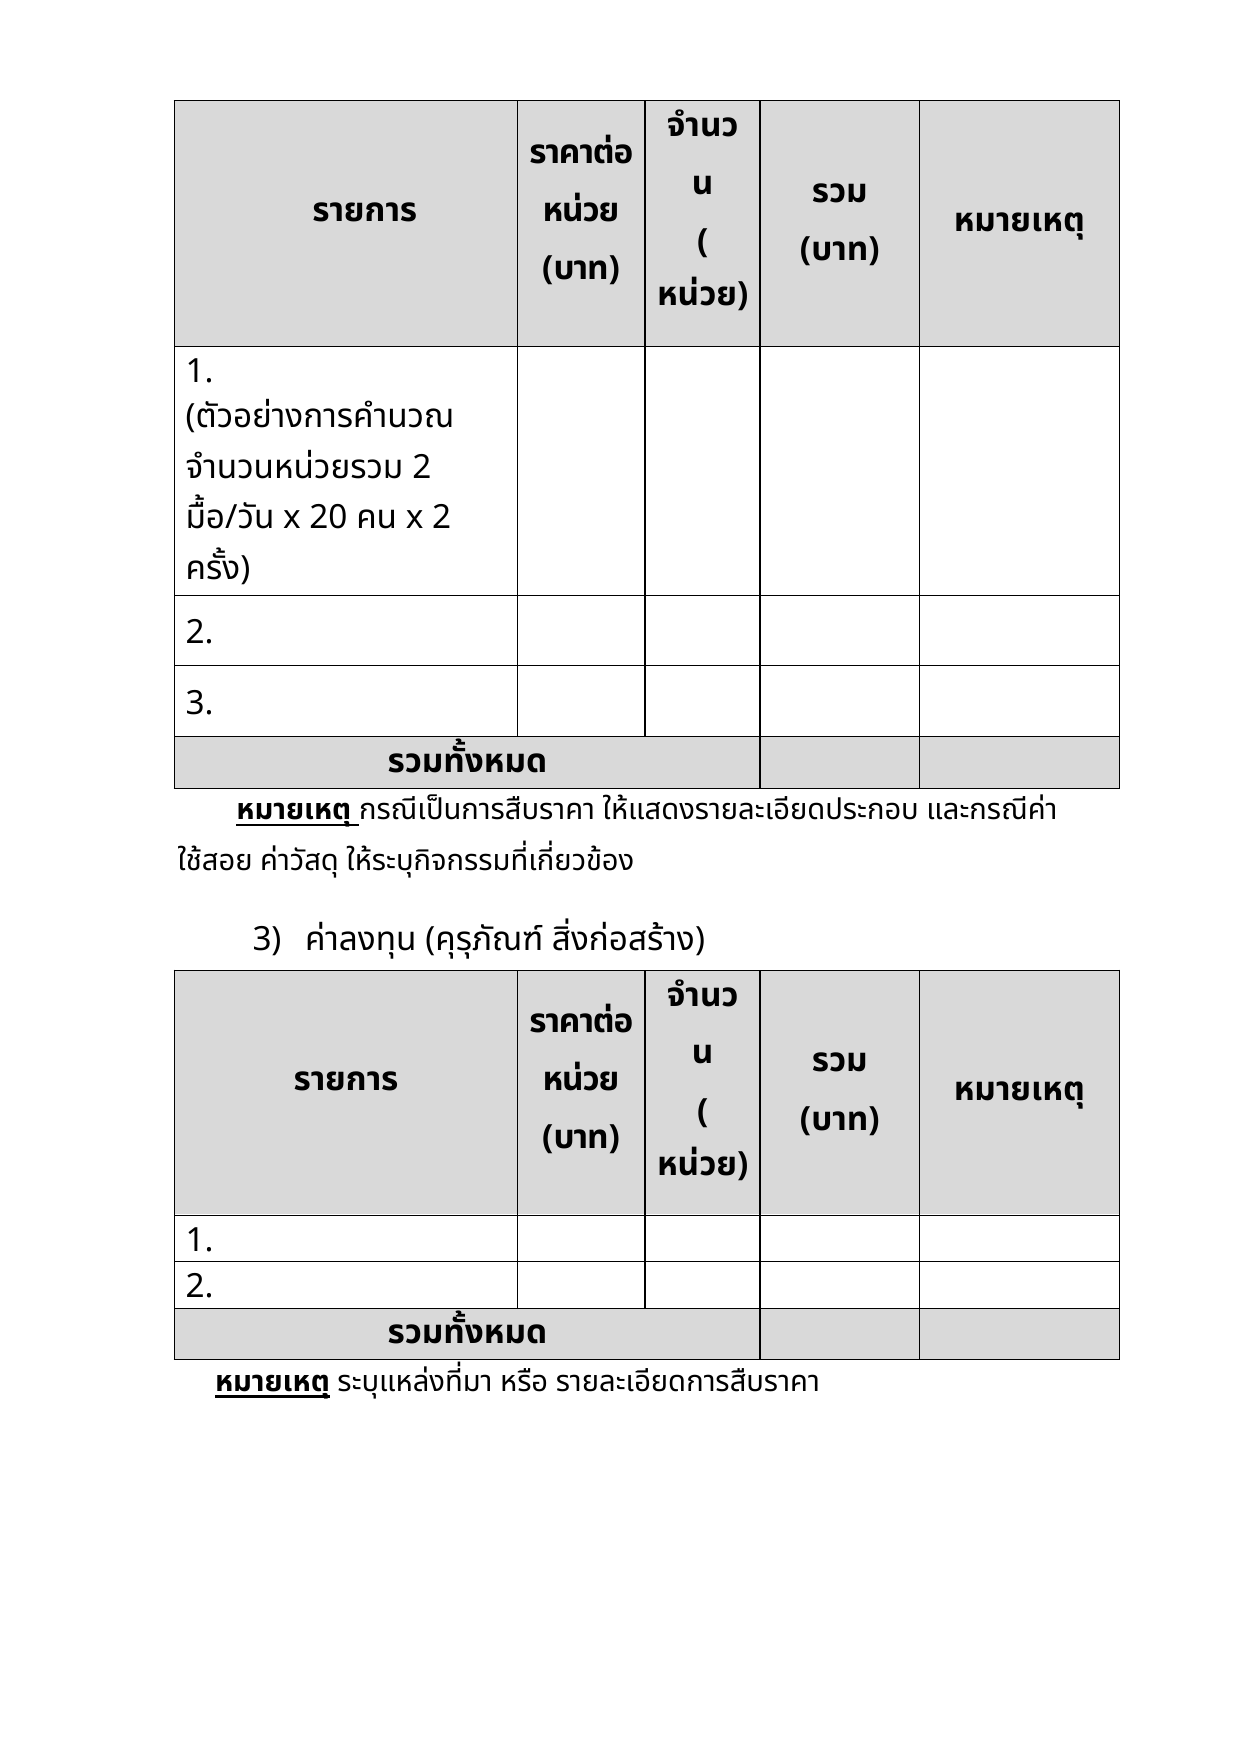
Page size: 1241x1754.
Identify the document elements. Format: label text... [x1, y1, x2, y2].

list ค่าลงทุน (คุรุภัณฑ์ สิ่งก่อสร้าง) [252, 915, 1122, 966]
table_cell 2. [175, 596, 517, 665]
table_cell 1. [175, 1216, 517, 1261]
text หมายเหตุ กรณีเป็นการสืบราคา ให้แสดงรายละเอียดประกอบ และกรณีค่าใช้สอย ค่าวัสดุ ให้ระบุกิจกรรมที่เกี่ยวข้อง [177, 789, 1122, 883]
table_cell [518, 347, 644, 594]
text หมายเหตุ ระบุแหล่งที่มา หรือ รายละเอียดการสืบราคา [177, 1360, 1122, 1404]
table_cell [646, 347, 759, 594]
table_cell [920, 596, 1119, 665]
table_cell [518, 1216, 644, 1261]
table_cell รวมทั้งหมด [175, 1309, 759, 1359]
table_cell [920, 1262, 1119, 1307]
table_cell 3. [175, 666, 517, 736]
table_cell [761, 596, 919, 665]
table_header รวม (บาท) [761, 101, 919, 346]
table_cell [518, 596, 644, 665]
table_header รายการ [175, 971, 517, 1214]
table_header รายการ [175, 101, 517, 346]
table_cell [920, 666, 1119, 736]
table_cell [761, 1216, 919, 1261]
table_cell [761, 1309, 919, 1359]
table_header จำนวน (หน่วย) [646, 971, 759, 1214]
table_cell [518, 1262, 644, 1307]
table_header หมายเหตุ [920, 971, 1119, 1214]
table_cell 1. (ตัวอย่างการคำนวณจำนวนหน่วยรวม 2 มื้อ/วัน x 20 คน x 2 ครั้ง) [175, 347, 517, 594]
table_cell [920, 1216, 1119, 1261]
table_cell [646, 1216, 759, 1261]
table_header ราคาต่อหน่วย (บาท) [518, 101, 644, 346]
table_cell [761, 1262, 919, 1307]
table_cell [761, 666, 919, 736]
table_cell [518, 666, 644, 736]
table_cell [646, 1262, 759, 1307]
table_cell [646, 596, 759, 665]
table_header หมายเหตุ [920, 101, 1119, 346]
table_cell [646, 666, 759, 736]
table_cell [920, 347, 1119, 594]
table_header ราคาต่อหน่วย (บาท) [518, 971, 644, 1214]
table_cell [920, 1309, 1119, 1359]
table_cell 2. [175, 1262, 517, 1307]
table_cell [920, 737, 1119, 788]
table_cell [761, 347, 919, 594]
table_header จำนวน (หน่วย) [646, 101, 759, 346]
table_cell รวมทั้งหมด [175, 737, 759, 788]
table_header รวม (บาท) [761, 971, 919, 1214]
table_cell [761, 737, 919, 788]
